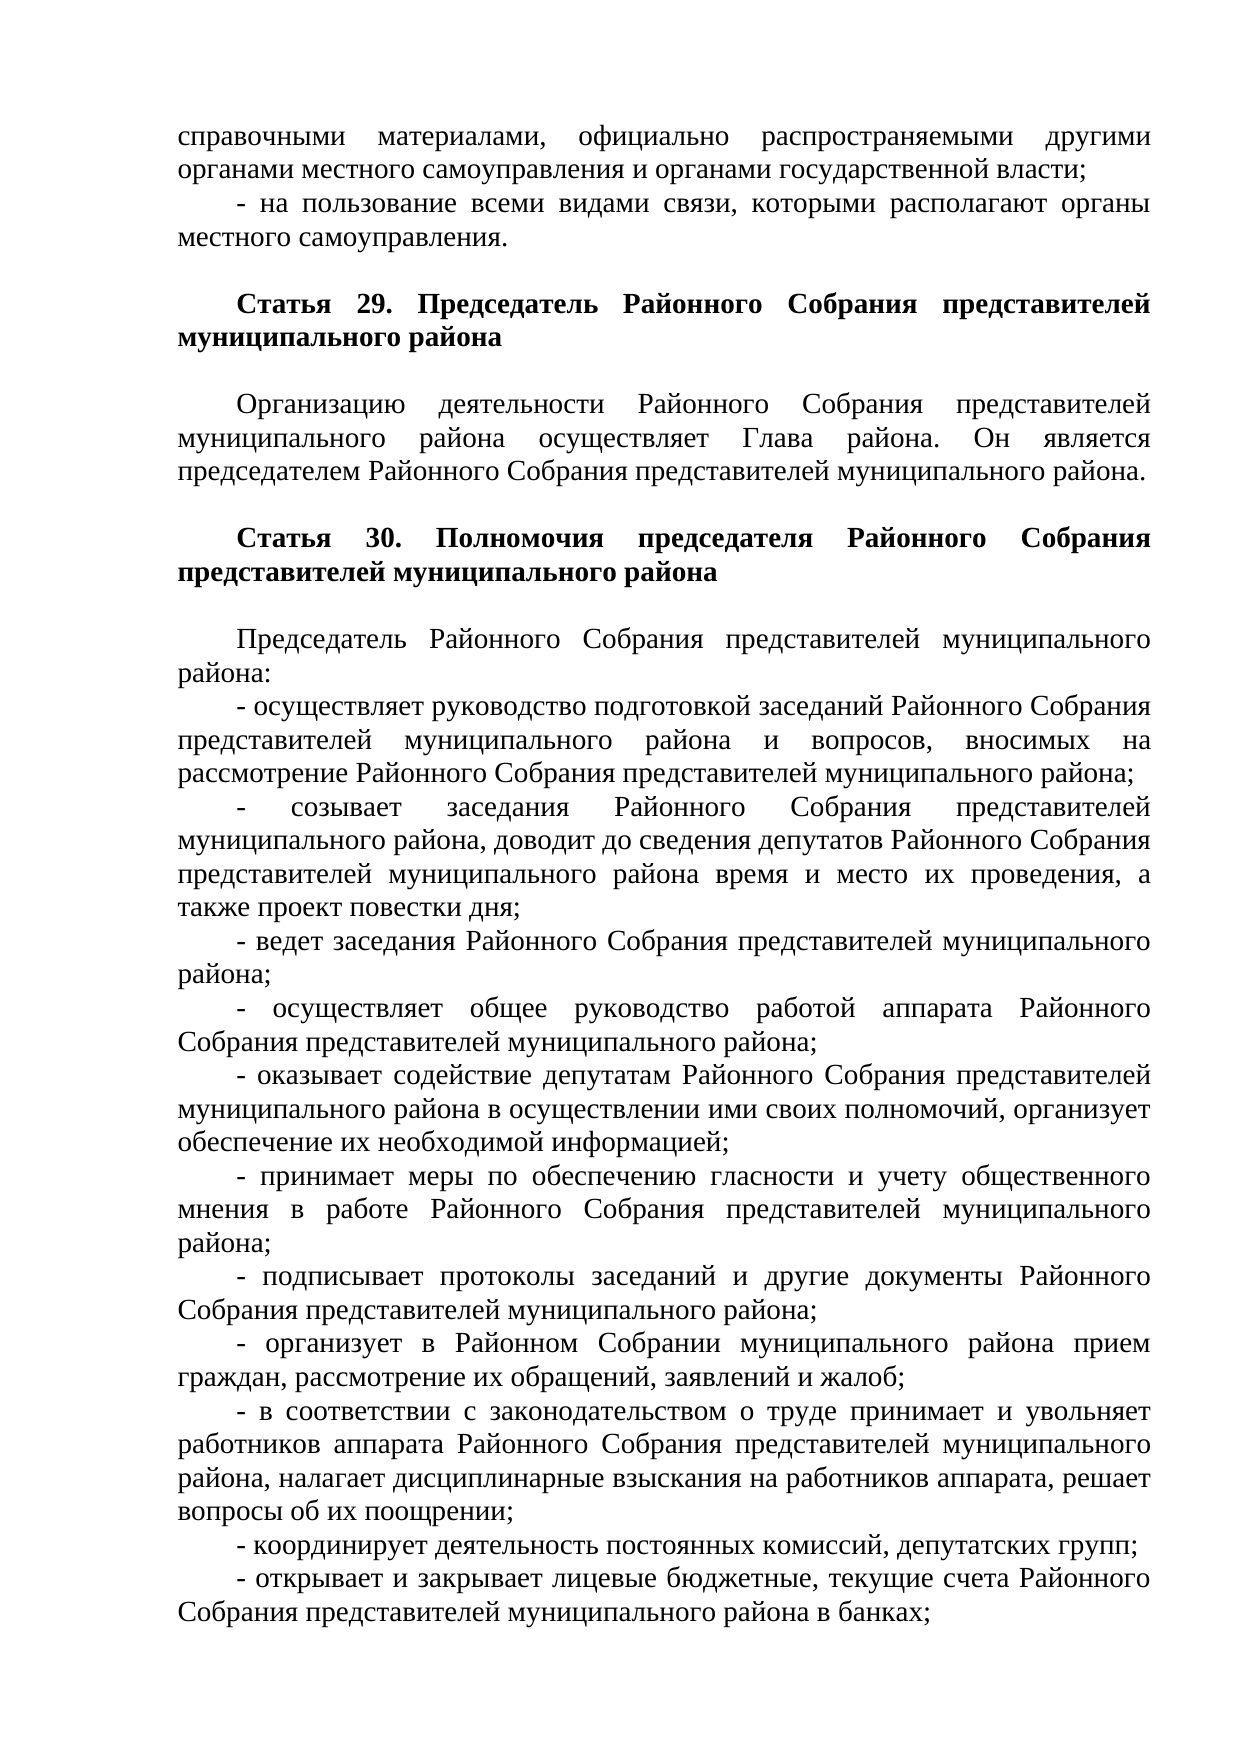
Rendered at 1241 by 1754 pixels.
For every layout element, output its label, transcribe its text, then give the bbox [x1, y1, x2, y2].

text Статья 30. Полномочия председателя Районного Собрания представителей муниципального района [177, 521, 1152, 588]
text - координирует деятельность постоянных комиссий, депутатских групп; [177, 1527, 1152, 1560]
text - ведет заседания Районного Собрания представителей муниципального района; [177, 923, 1152, 990]
text - в соответствии с законодательством о труде принимает и увольняет работников аппарата Районного Собрания представителей муниципального района, налагает дисциплинарные взыскания на работников аппарата, решает вопросы об их поощрении; [177, 1393, 1152, 1527]
text - осуществляет общее руководство работой аппарата Районного Собрания представителей муниципального района; [177, 990, 1152, 1057]
text Статья 29. Председатель Районного Собрания представителей муниципального района [177, 286, 1152, 353]
text - организует в Районном Собрании муниципального района прием граждан, рассмотрение их обращений, заявлений и жалоб; [177, 1326, 1152, 1393]
text - созывает заседания Районного Собрания представителей муниципального района, доводит до сведения депутатов Районного Собрания представителей муниципального района время и место их проведения, а также проект повестки дня; [177, 789, 1152, 923]
text - принимает меры по обеспечению гласности и учету общественного мнения в работе Районного Собрания представителей муниципального района; [177, 1158, 1152, 1258]
text - оказывает содействие депутатам Районного Собрания представителей муниципального района в осуществлении ими своих полномочий, организует обеспечение их необходимой информацией; [177, 1057, 1152, 1158]
text - на пользование всеми видами связи, которыми располагают органы местного самоуправления. [177, 185, 1152, 252]
text - осуществляет руководство подготовкой заседаний Районного Собрания представителей муниципального района и вопросов, вносимых на рассмотрение Районного Собрания представителей муниципального района; [177, 688, 1152, 789]
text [177, 118, 1152, 185]
text Организацию деятельности Районного Собрания представителей муниципального района осуществляет Глава района. Он является председателем Районного Собрания представителей муниципального района. [177, 386, 1152, 487]
text - открывает и закрывает лицевые бюджетные, текущие счета Районного Собрания представителей муниципального района в банках; [177, 1560, 1152, 1627]
text - подписывает протоколы заседаний и другие документы Районного Собрания представителей муниципального района; [177, 1258, 1152, 1326]
text Председатель Районного Собрания представителей муниципального района: [177, 621, 1152, 688]
